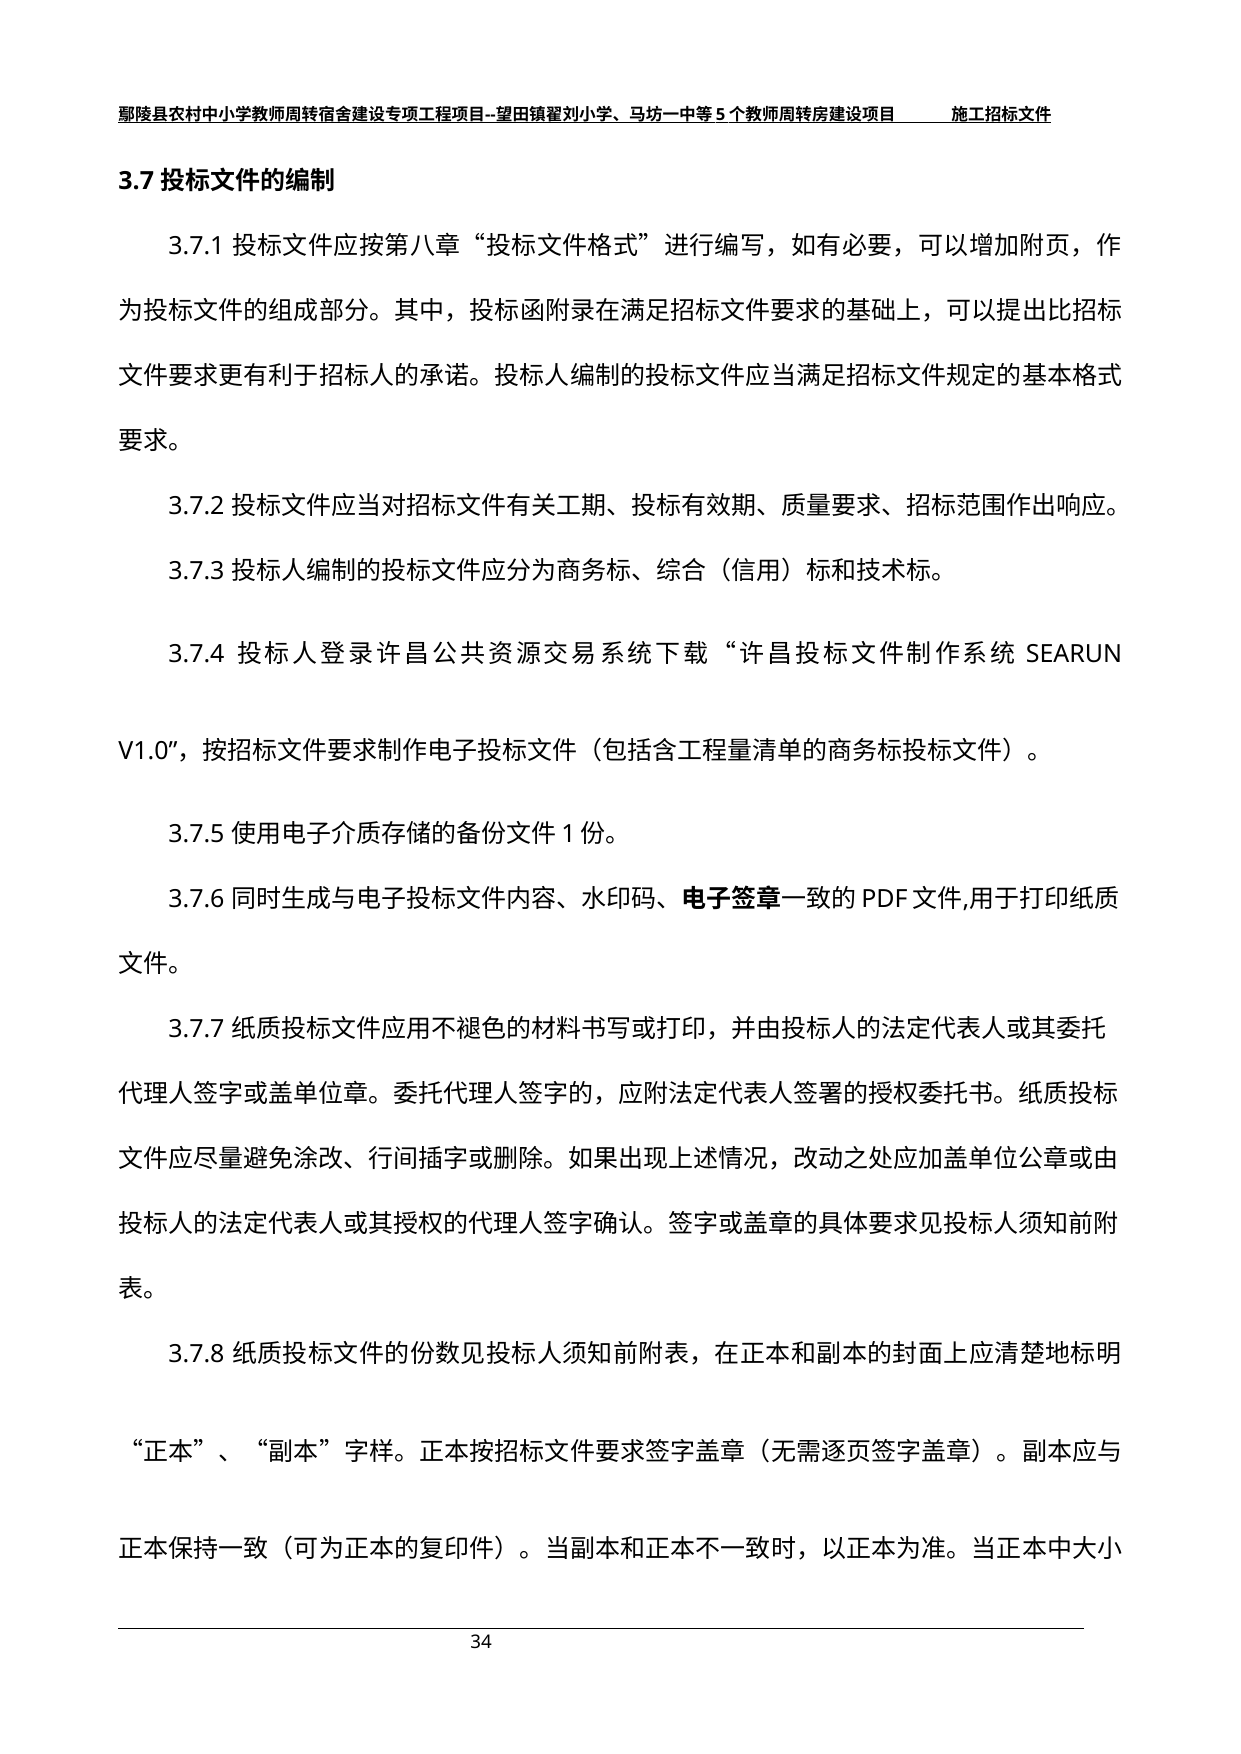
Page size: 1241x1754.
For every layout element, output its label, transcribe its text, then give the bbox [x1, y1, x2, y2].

text 3.7.7 纸质投标文件应用不褪色的材料书写或打印，并由投标人的法定代表人或其委托代理人签字或盖单位章。委托代理人签字的，应附法定代表人签署的授权委托书。纸质投标文件应尽量避免涂改、行间插字或删除。如果出现上述情况，改动之处应加盖单位公章或由投标人的法定代表人或其授权的代理人签字确认。签字或盖章的具体要求见投标人须知前附表。 [118, 994, 1122, 1319]
text 3.7.1 投标文件应按第八章“投标文件格式”进行编写，如有必要，可以增加附页，作为投标文件的组成部分。其中，投标函附录在满足招标文件要求的基础上，可以提出比招标文件要求更有利于招标人的承诺。投标人编制的投标文件应当满足招标文件规定的基本格式要求。 [118, 211, 1122, 471]
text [118, 1319, 1122, 1579]
text 3.7.6 同时生成与电子投标文件内容、水印码、电子签章一致的PDF文件,用于打印纸质文件。 [118, 864, 1122, 994]
text 3.7.5 使用电子介质存储的备份文件1份。 [118, 799, 1122, 864]
text 3.7.4 投标人登录许昌公共资源交易系统下载“许昌投标文件制作系统SEARUN V1.0”，按招标文件要求制作电子投标文件（包括含工程量清单的商务标投标文件）。 [118, 619, 1122, 781]
text 3.7 投标文件的编制 [118, 146, 1122, 211]
text 3.7.2 投标文件应当对招标文件有关工期、投标有效期、质量要求、招标范围作出响应。 [118, 471, 1122, 536]
text 3.7.3 投标人编制的投标文件应分为商务标、综合（信用）标和技术标。 [118, 536, 1122, 601]
